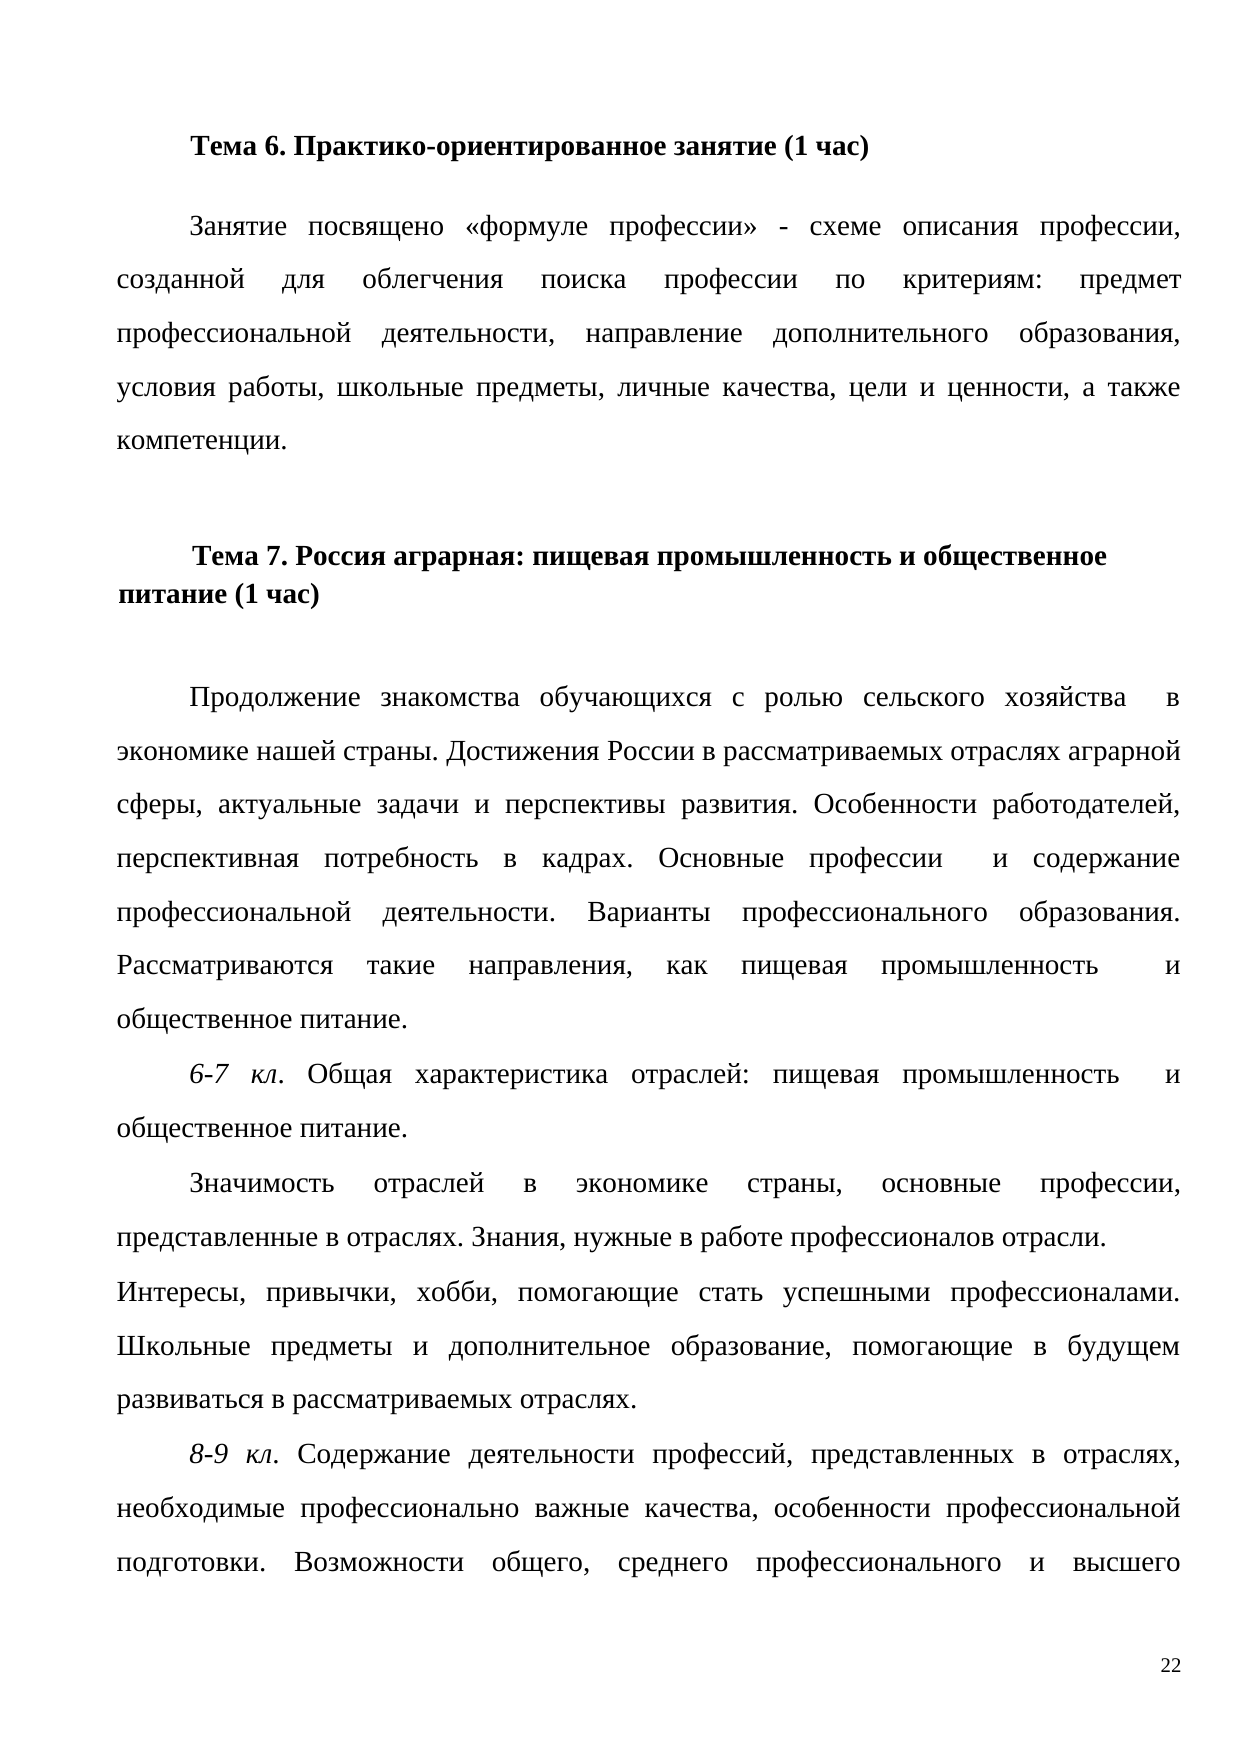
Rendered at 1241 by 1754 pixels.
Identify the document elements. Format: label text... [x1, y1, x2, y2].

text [116, 1436, 1181, 1577]
text Интересы, привычки, хобби, помогающие стать успешными профессионалами. Школьные предметы и дополнительное образование, помогающие в будущем развиваться в рассматриваемых отраслях. [116, 1274, 1181, 1415]
text Значимость отраслей в экономике страны, основные профессии, представленные в отраслях. Знания, нужные в работе профессионалов отрасли. [116, 1165, 1181, 1252]
subtitle Тема 7. Россия аграрная: пищевая промышленность и общественное питание (1 час) [118, 538, 1181, 609]
text 6-7 кл. Общая характеристика отраслей: пищевая промышленность и общественное питание. [116, 1056, 1181, 1143]
text Занятие посвящено «формуле профессии» - схеме описания профессии, созданной для облегчения поиска профессии по критериям: предмет профессиональной деятельности, направление дополнительного образования, условия работы, школьные предметы, личные качества, цели и ценности, а также компетенции. [116, 208, 1181, 456]
text Продолжение знакомства обучающихся с ролью сельского хозяйства в экономике нашей страны. Достижения России в рассматриваемых отраслях аграрной сферы, актуальные задачи и перспективы развития. Особенности работодателей, перспективная потребность в кадрах. Основные профессии и содержание профессиональной деятельности. Варианты профессионального образования. Рассматриваются такие направления, как пищевая промышленность и общественное питание. [116, 679, 1181, 1034]
subtitle Тема 6. Практико-ориентированное занятие (1 час) [190, 128, 1181, 161]
